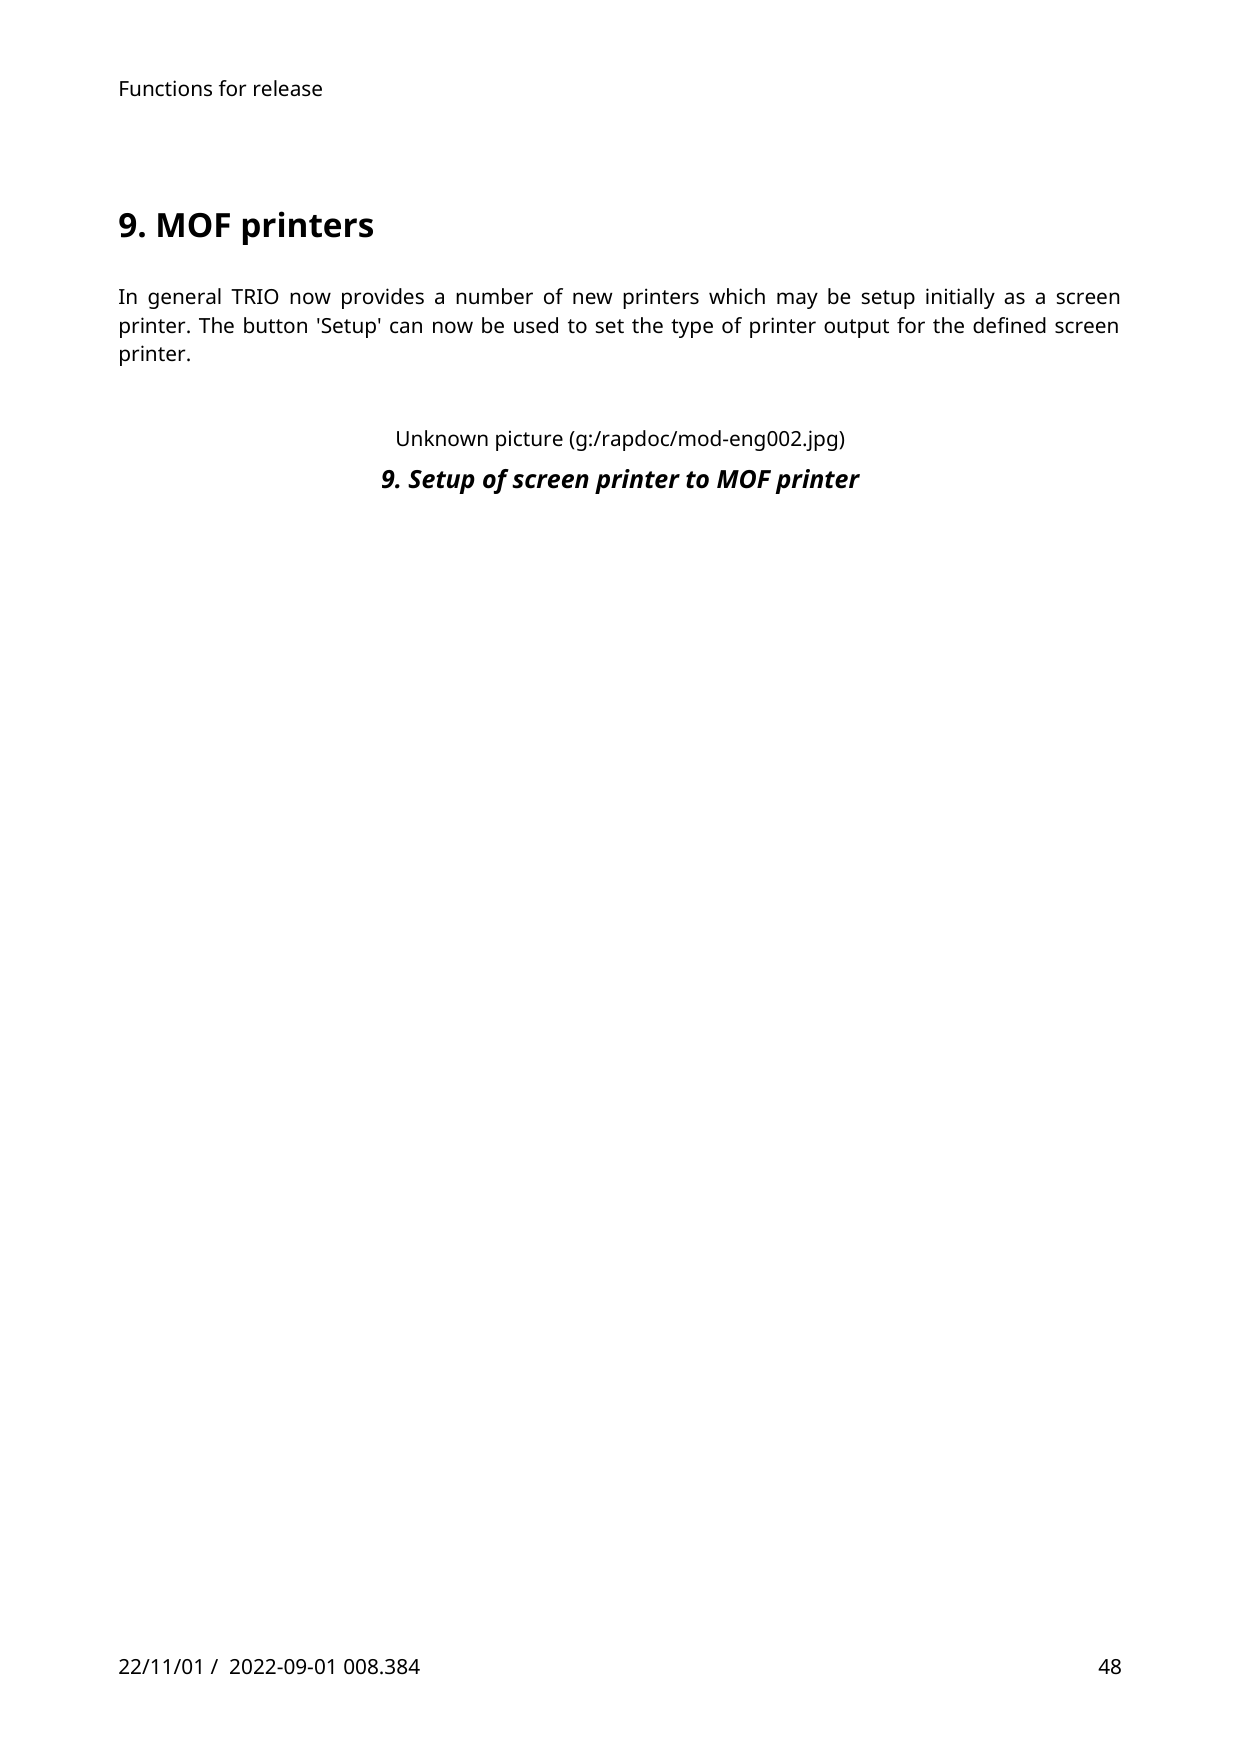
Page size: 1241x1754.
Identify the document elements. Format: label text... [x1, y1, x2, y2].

text In general TRIO now provides a number of new printers which may be setup initially as a screen printer. The button 'Setup' can now be used to set the type of printer output for the defined screen printer. [118, 282, 1122, 368]
subtitle 9. MOF printers [118, 202, 1122, 248]
subtitle 9. Setup of screen printer to MOF printer [118, 461, 1122, 495]
text Unknown picture (g:/rapdoc/mod-eng002.jpg) [118, 424, 1122, 453]
